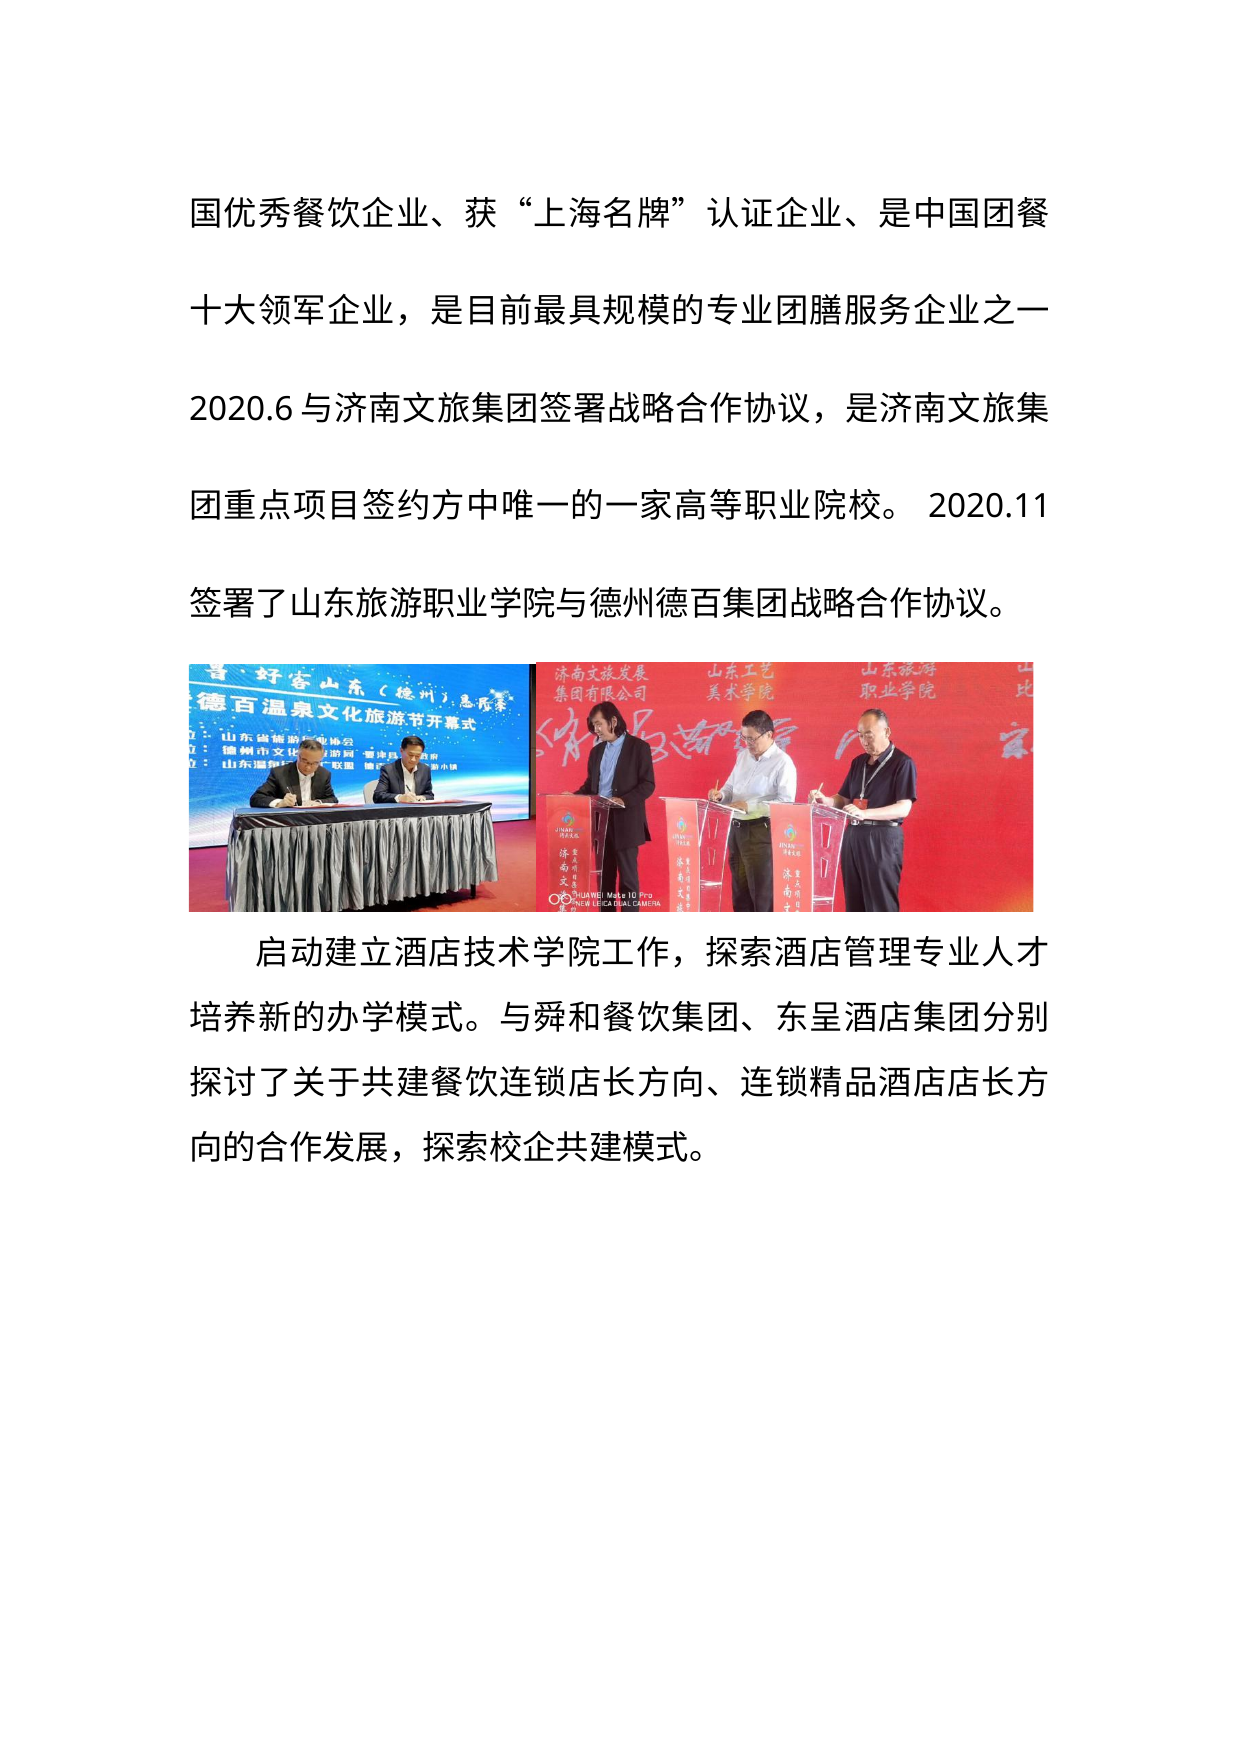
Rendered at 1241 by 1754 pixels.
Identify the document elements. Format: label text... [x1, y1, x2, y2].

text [189, 178, 1051, 633]
picture [188, 662, 1034, 912]
text 启动建立酒店技术学院工作，探索酒店管理专业人才培养新的办学模式。与舜和餐饮集团、东呈酒店集团分别探讨了关于共建餐饮连锁店长方向、连锁精品酒店店长方向的合作发展，探索校企共建模式。 [189, 917, 1051, 1177]
